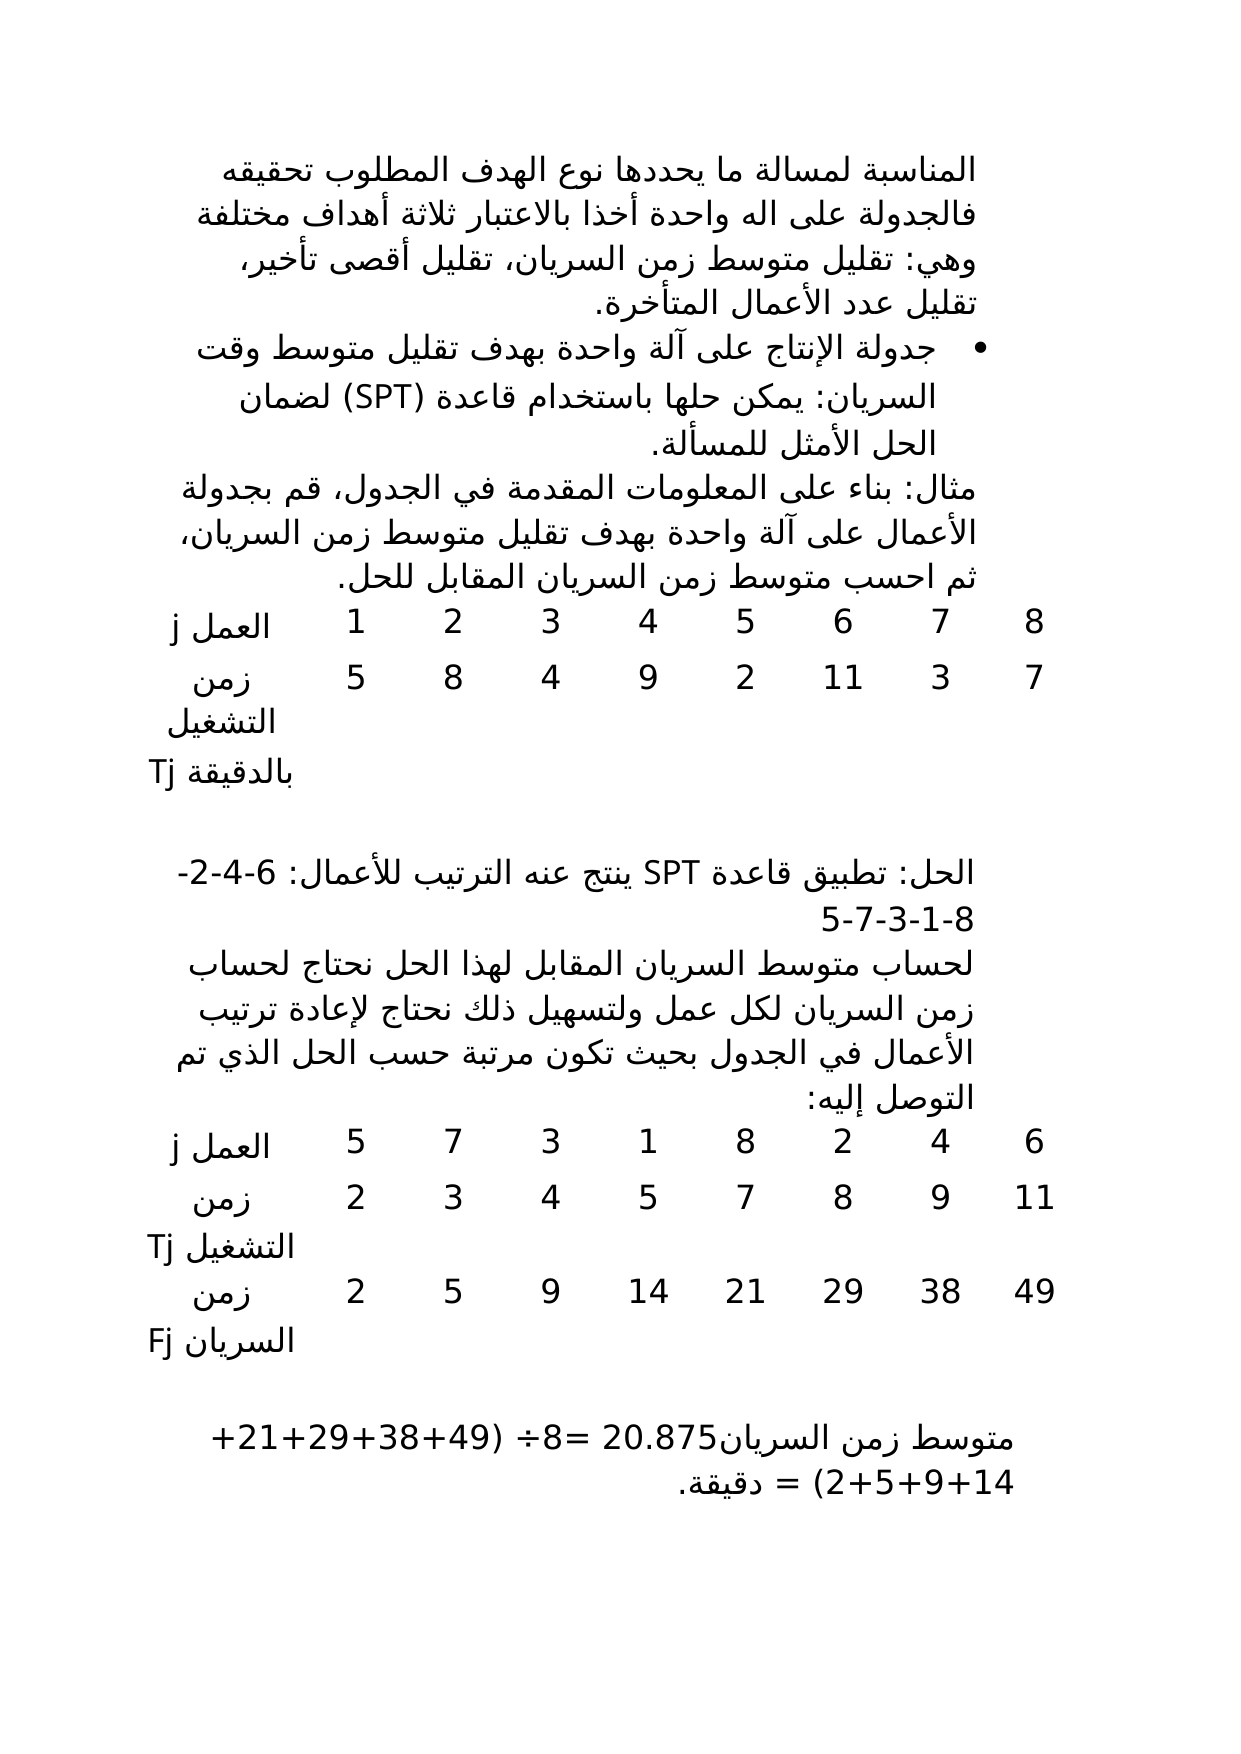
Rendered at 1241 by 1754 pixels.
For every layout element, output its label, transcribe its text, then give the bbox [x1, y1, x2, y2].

table_cell زمن السريان Fj [135, 1273, 308, 1366]
table_cell 2 [308, 1273, 405, 1366]
table_cell 3 [405, 1179, 502, 1273]
table_cell 4 [503, 1179, 600, 1273]
table_header 3 [503, 1123, 600, 1179]
list جدولة الإنتاج على آلة واحدة بهدف تقليل متوسط وقت السريان: يمكن حلها باستخدام قاعدة (SPT) لضمان الحل الأمثل للمسألة. [162, 328, 975, 463]
table_cell 14 [600, 1273, 697, 1366]
table_header 6 [795, 603, 892, 658]
table_cell 38 [892, 1273, 989, 1366]
table_cell 2 [697, 658, 794, 797]
table_cell 8 [795, 1179, 892, 1273]
table_header 4 [600, 603, 697, 658]
table_cell 5 [308, 658, 405, 797]
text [162, 150, 978, 323]
table_cell 9 [892, 1179, 989, 1273]
table_cell 2 [308, 1179, 405, 1273]
table_header 6 [990, 1123, 1080, 1179]
table_cell زمن التشغيل بالدقيقة Tj [135, 658, 308, 797]
table_header 5 [697, 603, 794, 658]
text الحل: تطبيق قاعدة SPT ينتج عنه الترتيب للأعمال: 6-4-2-8-1-3-7-5 [162, 849, 975, 939]
table_cell 8 [405, 658, 502, 797]
table_cell 11 [990, 1179, 1080, 1273]
table_header 2 [405, 603, 502, 658]
table_cell زمن التشغيل Tj [135, 1179, 308, 1273]
table_header العمل j [135, 1123, 308, 1179]
table_cell 5 [405, 1273, 502, 1366]
table_header 1 [600, 1123, 697, 1179]
table_cell 3 [892, 658, 989, 797]
table_cell 7 [990, 658, 1080, 797]
table_header 1 [308, 603, 405, 658]
table_cell 29 [795, 1273, 892, 1366]
table_cell 21 [697, 1273, 794, 1366]
table_header 7 [405, 1123, 502, 1179]
text لحساب متوسط السريان المقابل لهذا الحل نحتاج لحساب زمن السريان لكل عمل ولتسهيل ذلك نحتاج لإعادة ترتيب الأعمال في الجدول بحيث تكون مرتبة حسب الحل الذي تم التوصل إليه: [162, 944, 975, 1117]
table_cell 11 [795, 658, 892, 797]
text متوسط زمن السريان20.875 =8÷ (49+38+29+21+14+9+5+2) = دقيقة. [162, 1419, 1015, 1502]
table_cell 5 [600, 1179, 697, 1273]
table_header 4 [892, 1123, 989, 1179]
table_cell 9 [503, 1273, 600, 1366]
table_header 3 [503, 603, 600, 658]
table_header 5 [308, 1123, 405, 1179]
table_header العمل j [135, 603, 308, 658]
table_cell 49 [990, 1273, 1080, 1366]
table_cell 7 [697, 1179, 794, 1273]
table_cell 4 [503, 658, 600, 797]
text مثال: بناء على المعلومات المقدمة في الجدول، قم بجدولة الأعمال على آلة واحدة بهدف تقليل متوسط زمن السريان، ثم احسب متوسط زمن السريان المقابل للحل. [162, 469, 978, 597]
table_header 8 [697, 1123, 794, 1179]
table_header 8 [990, 603, 1080, 658]
table_header 7 [892, 603, 989, 658]
table_header 2 [795, 1123, 892, 1179]
table_cell 9 [600, 658, 697, 797]
